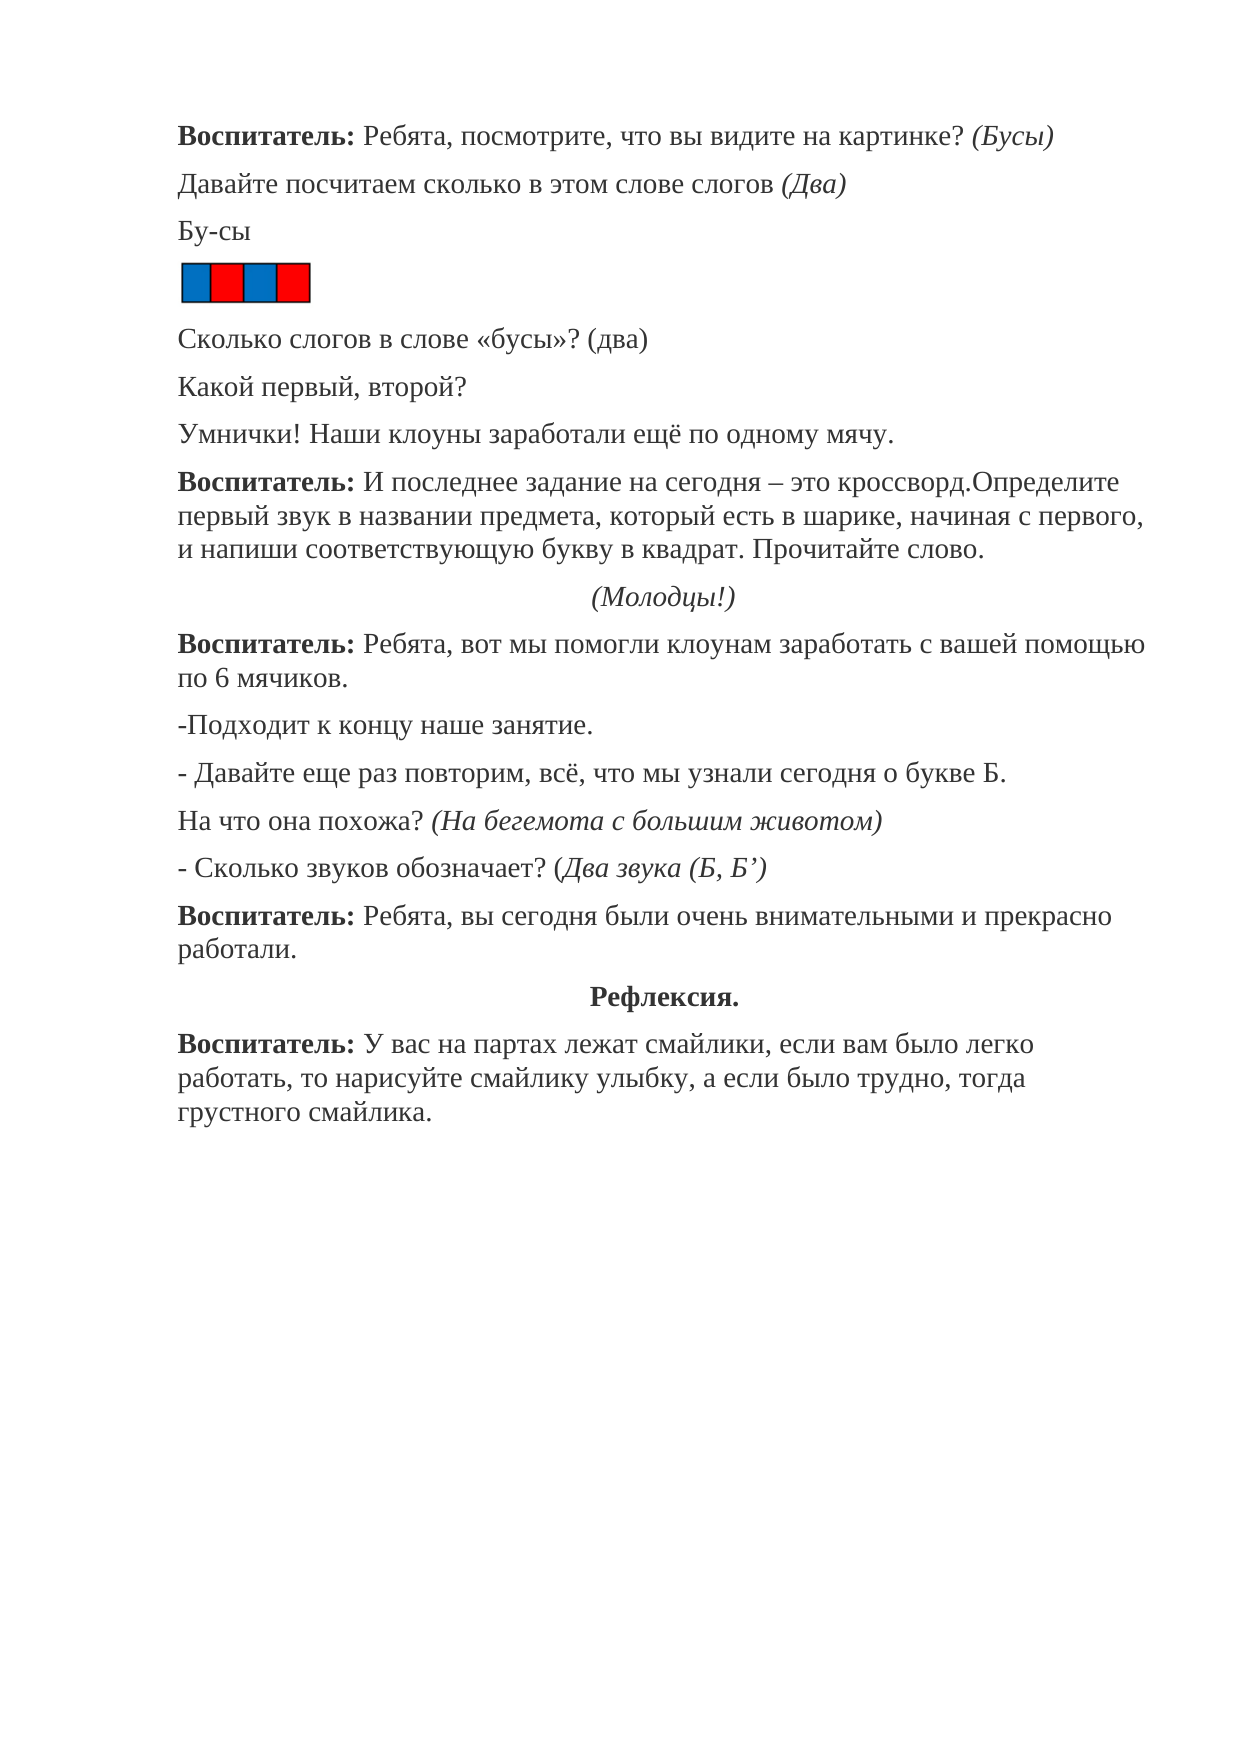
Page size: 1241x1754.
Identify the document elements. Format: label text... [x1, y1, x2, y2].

text Умнички! Наши клоуны заработали ещё по одному мячу. [177, 416, 1152, 450]
text Воспитатель: Ребята, посмотрите, что вы видите на картинке? (Бусы) [177, 118, 1152, 152]
text Давайте посчитаем сколько в этом слове слогов (Два) [177, 166, 1152, 199]
text (Молодцы!) [177, 579, 1152, 612]
text На что она похожа? (На бегемота с большим животом) [177, 803, 1152, 836]
text -Подходит к концу наше занятие. [177, 707, 1152, 741]
text Воспитатель: У вас на партах лежат смайлики, если вам было легко работать, то нарисуйте смайлику улыбку, а если было трудно, тогда грустного смайлика. [177, 1027, 1152, 1127]
text - Сколько звуков обозначает? (Два звука (Б, Бʼ) [177, 850, 1152, 884]
picture [177, 261, 314, 308]
text Воспитатель: И последнее задание на сегодня – это кроссворд.Определите первый звук в названии предмета, который есть в шарике, начиная с первого, и напиши соответствующую букву в квадрат. Прочитайте слово. [177, 464, 1152, 565]
text Сколько слогов в слове «бусы»? (два) [177, 321, 1152, 355]
text Бу-сы [177, 213, 1152, 247]
text Рефлексия. [177, 979, 1152, 1013]
text Воспитатель: Ребята, вы сегодня были очень внимательными и прекрасно работали. [177, 898, 1152, 965]
text - Давайте еще раз повторим, всё, что мы узнали сегодня о букве Б. [177, 755, 1152, 789]
text Какой первый, второй? [177, 369, 1152, 402]
text Воспитатель: Ребята, вот мы помогли клоунам заработать с вашей помощью по 6 мячиков. [177, 626, 1152, 693]
